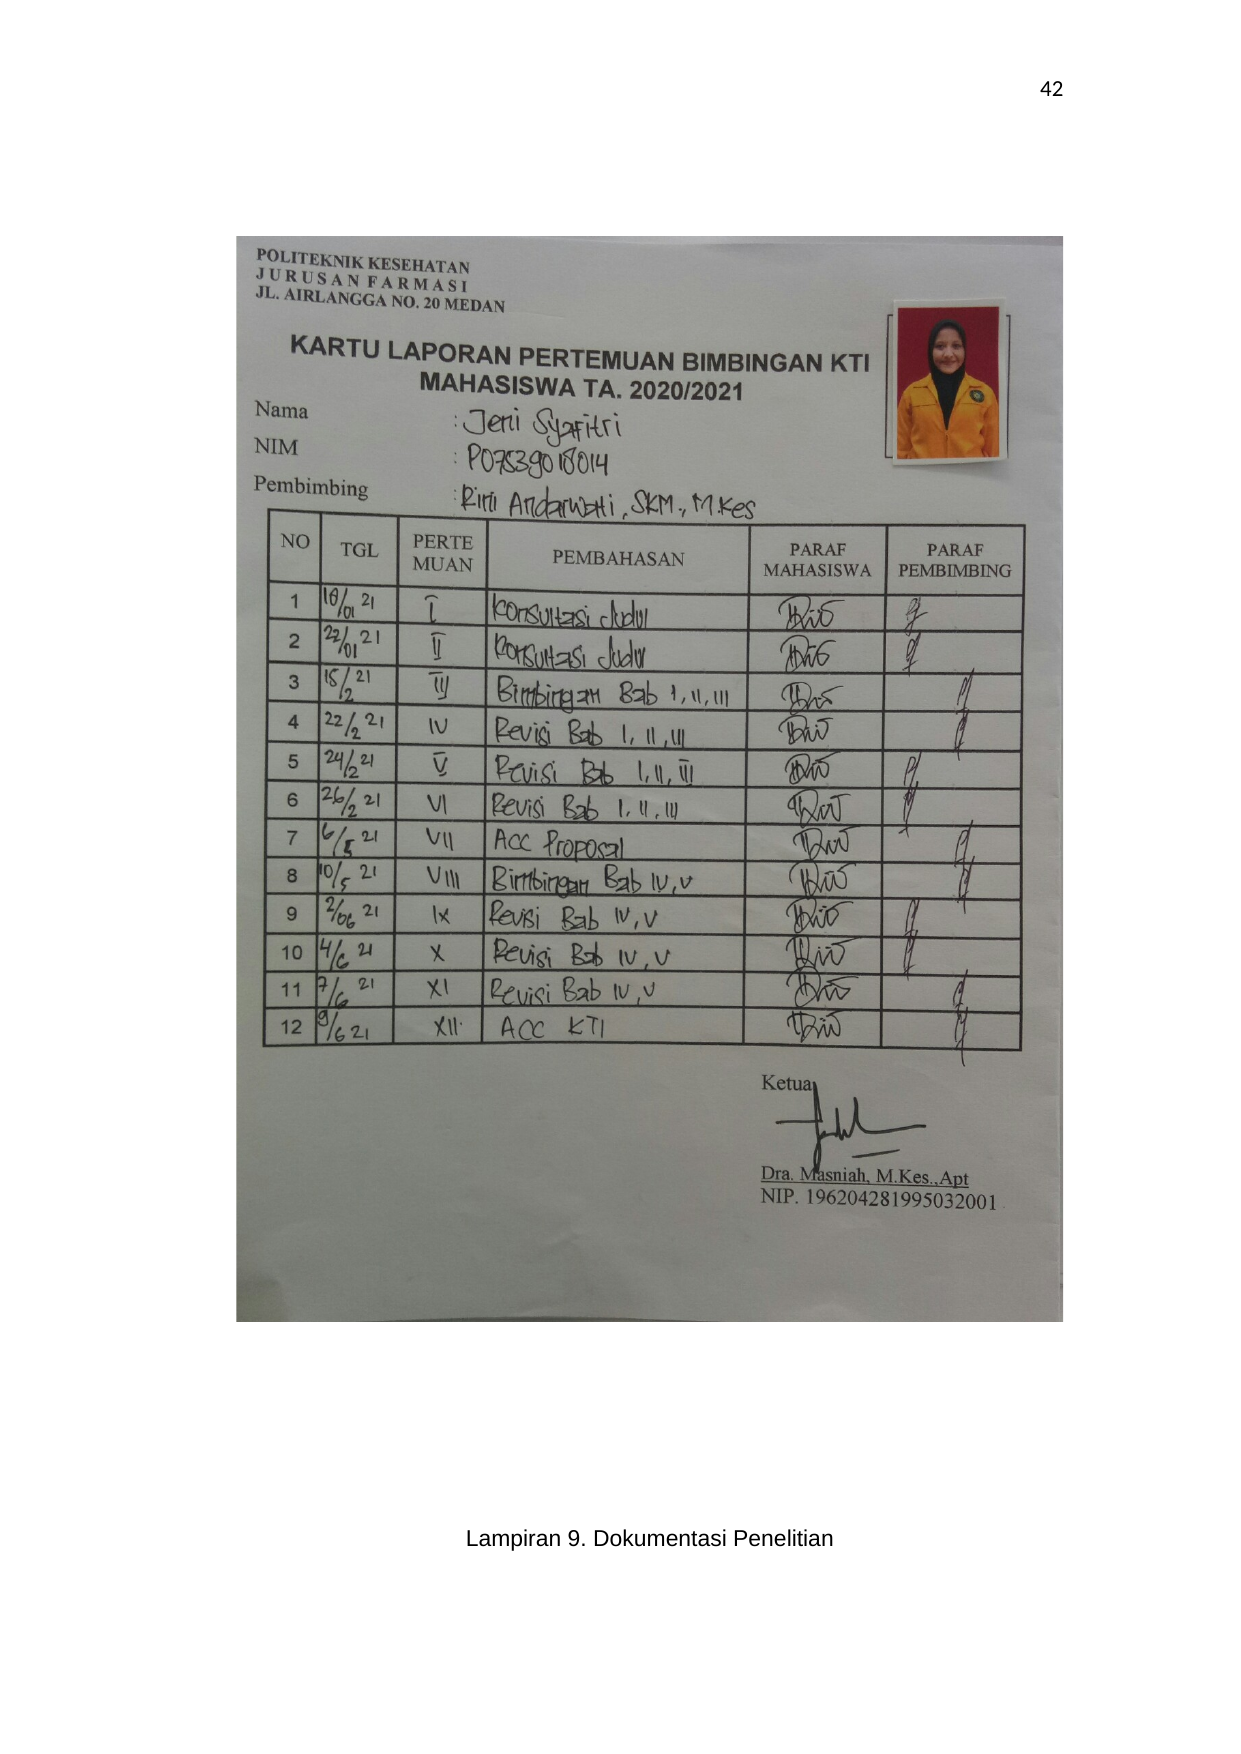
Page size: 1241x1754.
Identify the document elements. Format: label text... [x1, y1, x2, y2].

picture [236, 236, 1064, 1322]
text Lampiran 9. Dokumentasi Penelitian [236, 1525, 1063, 1551]
